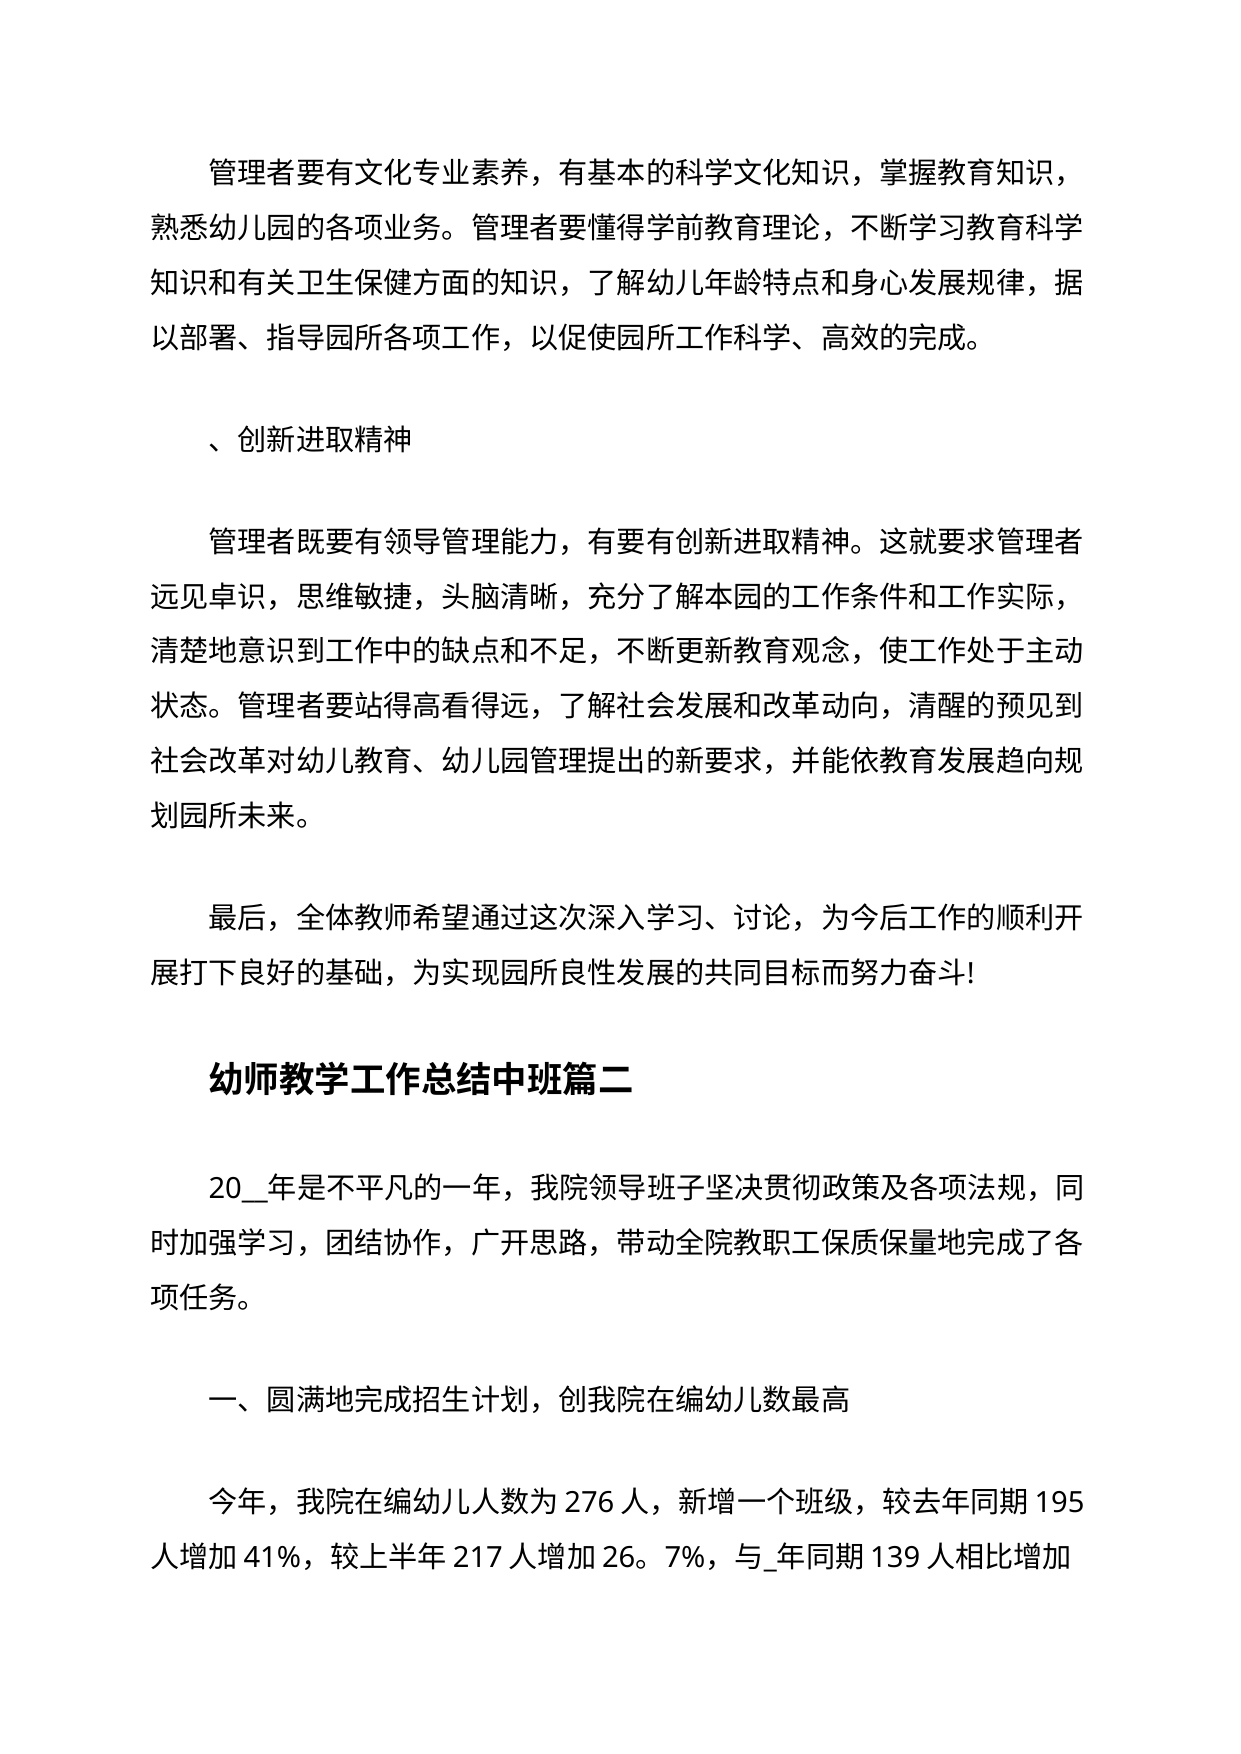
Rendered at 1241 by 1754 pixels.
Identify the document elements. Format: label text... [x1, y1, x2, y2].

text 管理者要有文化专业素养，有基本的科学文化知识，掌握教育知识，熟悉幼儿园的各项业务。管理者要懂得学前教育理论，不断学习教育科学知识和有关卫生保健方面的知识，了解幼儿年龄特点和身心发展规律，据以部署、指导园所各项工作，以促使园所工作科学、高效的完成。 [150, 150, 1090, 357]
text 最后，全体教师希望通过这次深入学习、讨论，为今后工作的顺利开展打下良好的基础，为实现园所良性发展的共同目标而努力奋斗! [150, 894, 1090, 992]
text 、创新进取精神 [150, 416, 1090, 459]
text 管理者既要有领导管理能力，有要有创新进取精神。这就要求管理者远见卓识，思维敏捷，头脑清晰，充分了解本园的工作条件和工作实际，清楚地意识到工作中的缺点和不足，不断更新教育观念，使工作处于主动状态。管理者要站得高看得远，了解社会发展和改革动向，清醒的预见到社会改革对幼儿教育、幼儿园管理提出的新要求，并能依教育发展趋向规划园所未来。 [150, 518, 1090, 835]
text 幼师教学工作总结中班篇二 [150, 1051, 1090, 1103]
text 一、圆满地完成招生计划，创我院在编幼儿数最高 [150, 1376, 1090, 1419]
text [150, 1478, 1090, 1576]
text 20__年是不平凡的一年，我院领导班子坚决贯彻政策及各项法规，同时加强学习，团结协作，广开思路，带动全院教职工保质保量地完成了各项任务。 [150, 1165, 1090, 1317]
